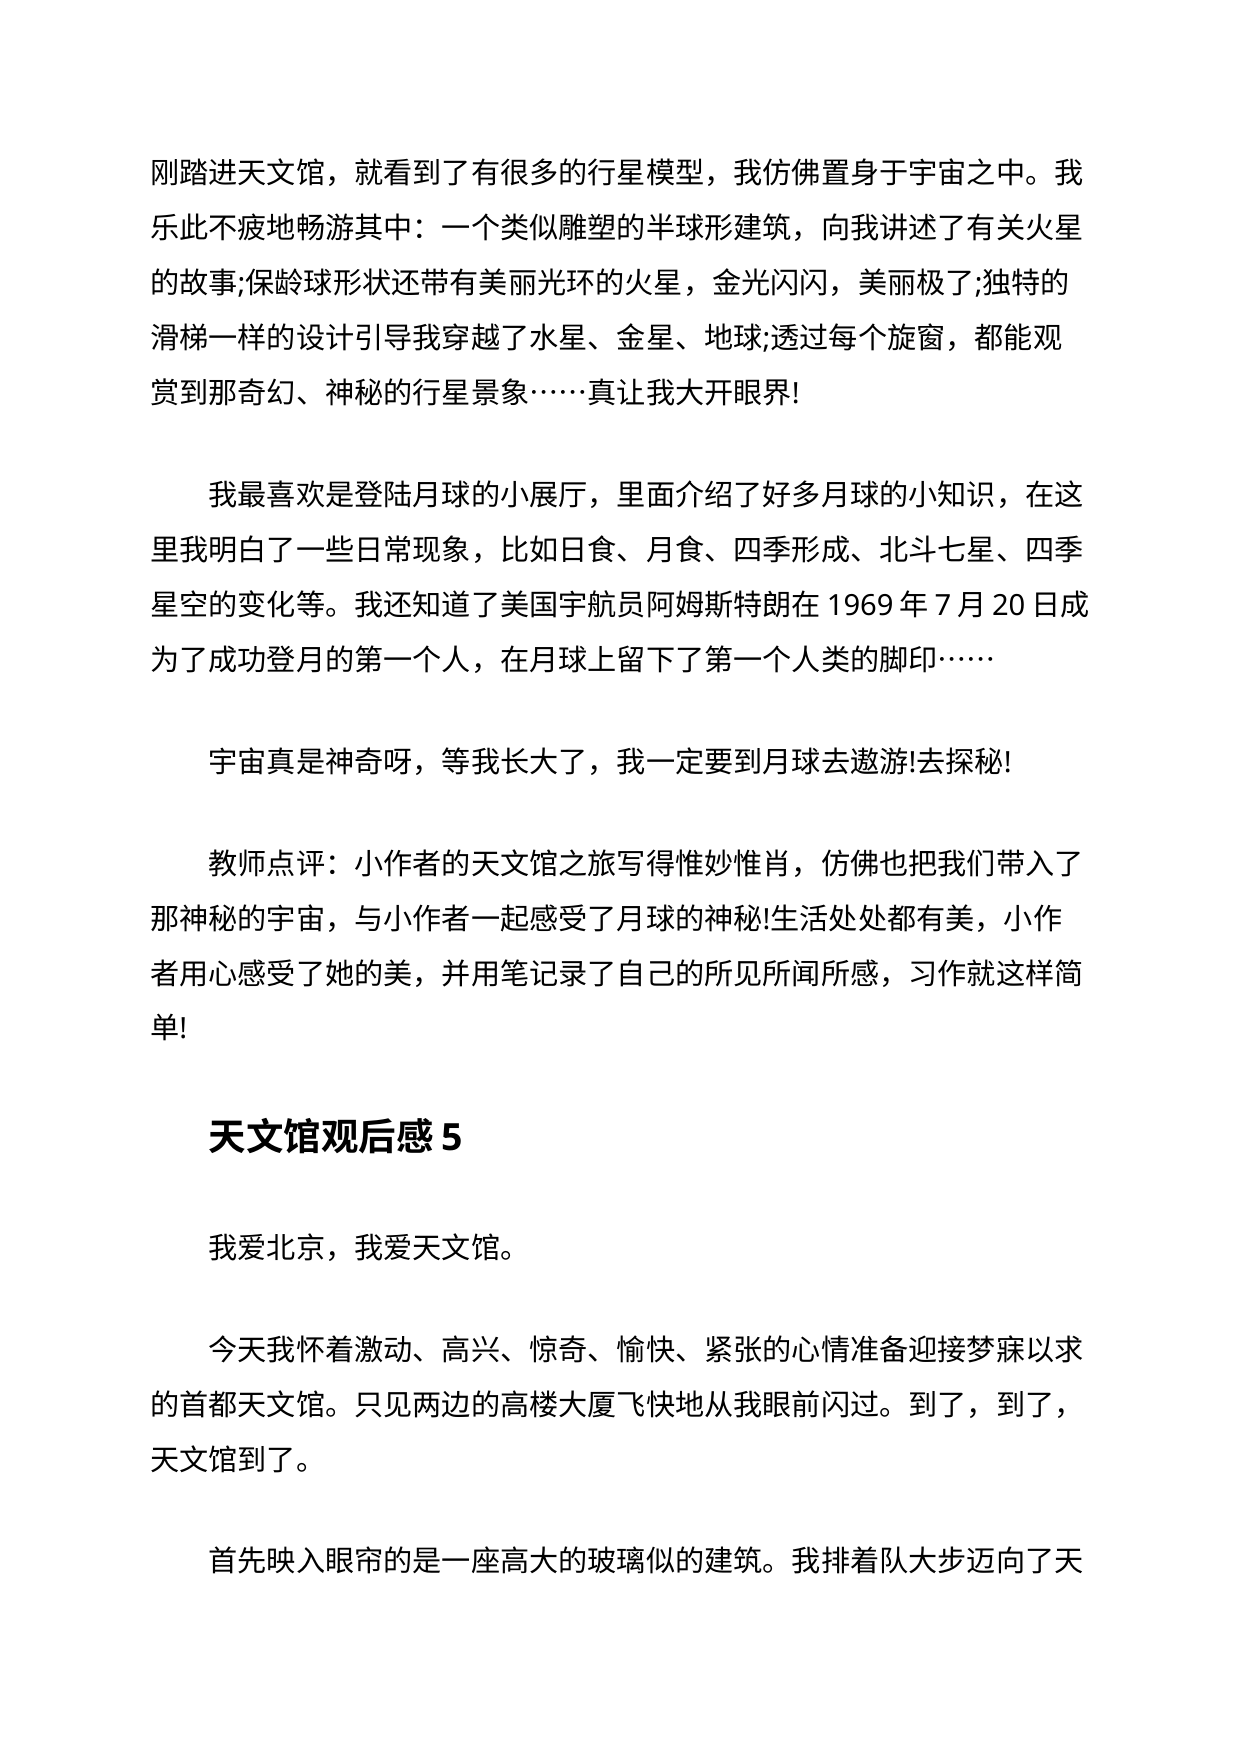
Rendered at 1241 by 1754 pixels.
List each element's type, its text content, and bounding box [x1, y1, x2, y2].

text 我爱北京，我爱天文馆。 [150, 1225, 1090, 1267]
text 教师点评：小作者的天文馆之旅写得惟妙惟肖，仿佛也把我们带入了那神秘的宇宙，与小作者一起感受了月球的神秘!生活处处都有美，小作者用心感受了她的美，并用笔记录了自己的所见所闻所感，习作就这样简单! [150, 840, 1090, 1047]
text 我最喜欢是登陆月球的小展厅，里面介绍了好多月球的小知识，在这里我明白了一些日常现象，比如日食、月食、四季形成、北斗七星、四季星空的变化等。我还知道了美国宇航员阿姆斯特朗在1969年7月20日成为了成功登月的第一个人，在月球上留下了第一个人类的脚印…… [150, 472, 1090, 679]
text 今天我怀着激动、高兴、惊奇、愉快、紧张的心情准备迎接梦寐以求的首都天文馆。只见两边的高楼大厦飞快地从我眼前闪过。到了，到了，天文馆到了。 [150, 1326, 1090, 1478]
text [150, 150, 1090, 412]
text 宇宙真是神奇呀，等我长大了，我一定要到月球去遨游!去探秘! [150, 738, 1090, 781]
text 天文馆观后感5 [150, 1107, 1090, 1162]
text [150, 1538, 1090, 1580]
